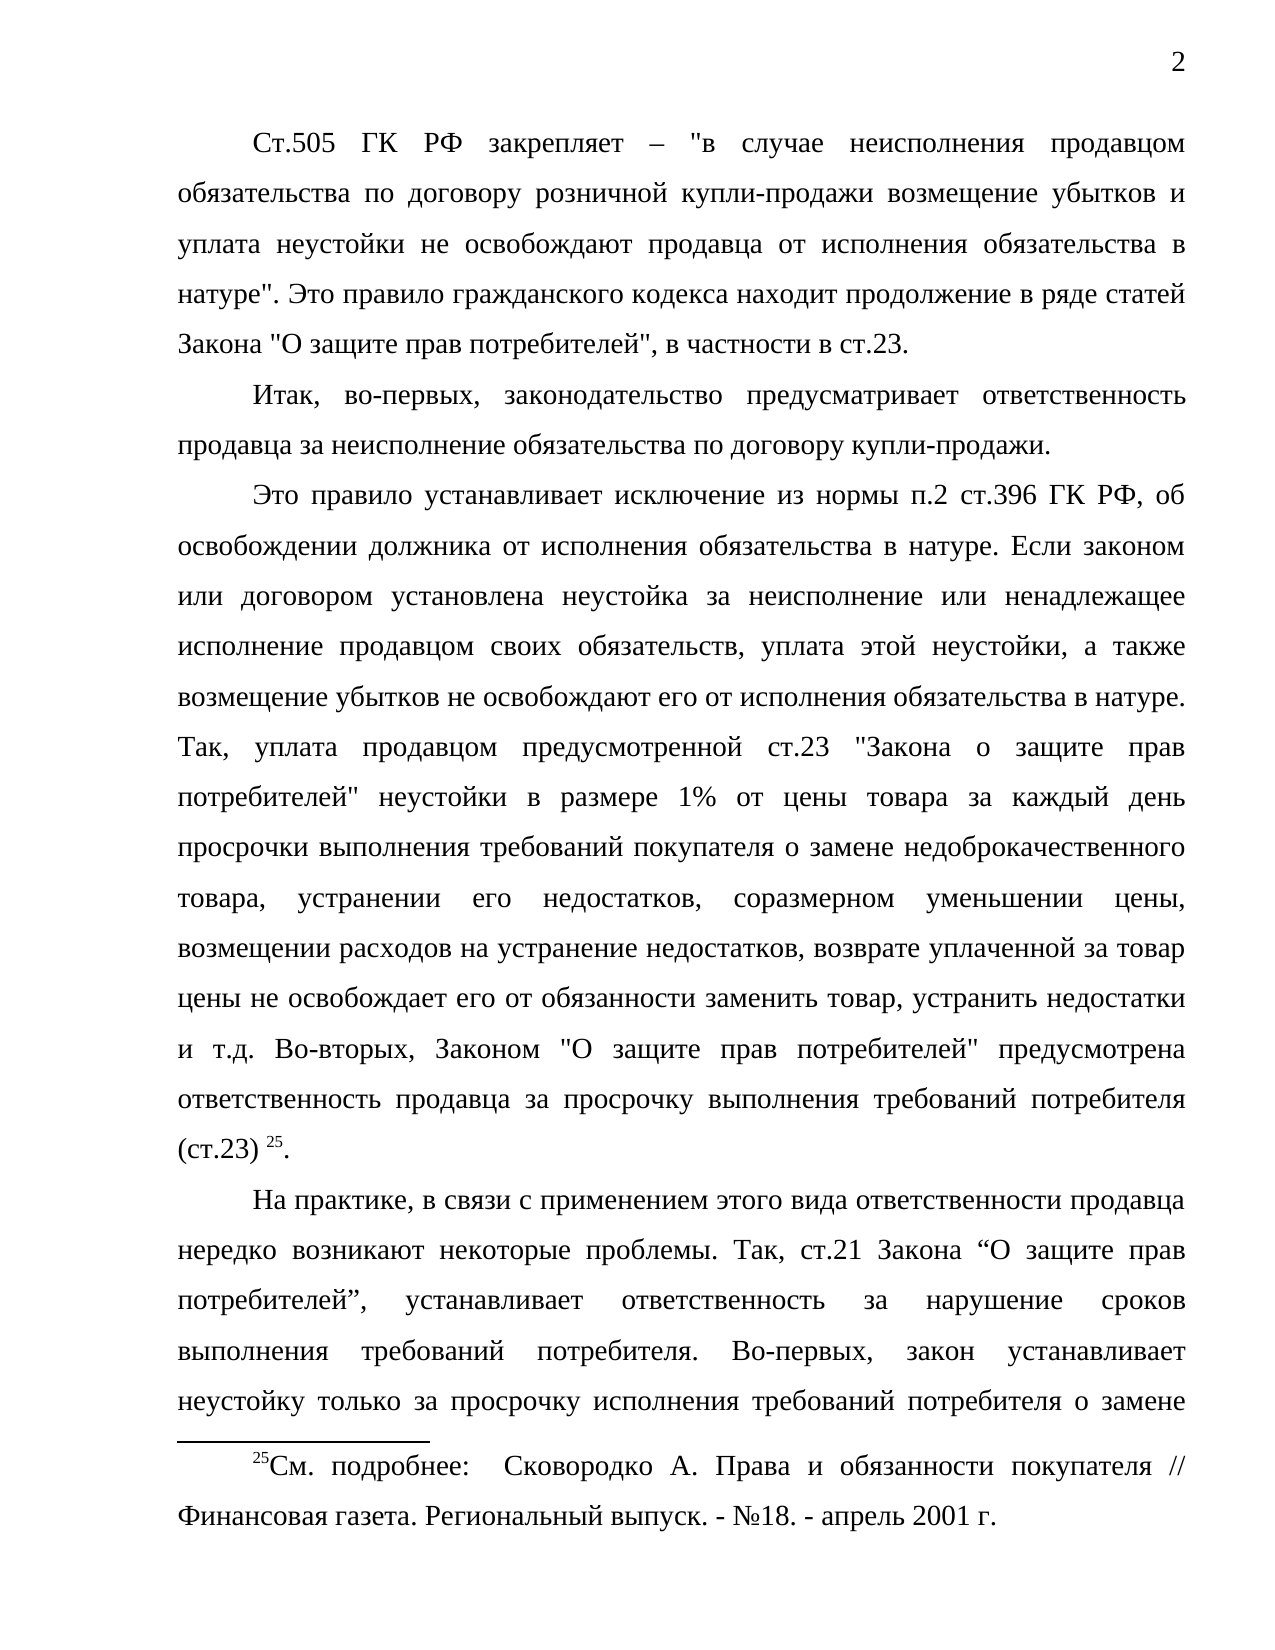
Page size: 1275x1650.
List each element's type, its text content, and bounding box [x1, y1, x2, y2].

text Ст.505 ГК РФ закрепляет – "в случае неисполнения продавцом обязательства по договору розничной купли-продажи возмещение убытков и уплата неустойки не освобождают продавца от исполнения обязательства в натуре". Это правило гражданского кодекса находит продолжение в ряде статей Закона "О защите прав потребителей", в частности в ст.23. [177, 125, 1186, 360]
text Это правило устанавливает исключение из нормы п.2 ст.396 ГК РФ, об освобождении должника от исполнения обязательства в натуре. Если законом или договором установлена неустойка за неисполнение или ненадлежащее исполнение продавцом своих обязательств, уплата этой неустойки, а также возмещение убытков не освобождают его от исполнения обязательства в натуре. Так, уплата продавцом предусмотренной ст.23 "Закона о защите прав потребителей" неустойки в размере 1% от цены товара за каждый день просрочки выполнения требований покупателя о замене недоброкачественного товара, устранении его недостатков, соразмерном уменьшении цены, возмещении расходов на устранение недостатков, возврате уплаченной за товар цены не освобождает его от обязанности заменить товар, устранить недостатки и т.д. Во-вторых, Законом "О защите прав потребителей" предусмотрена ответственность продавца за просрочку выполнения требований потребителя (ст.23) . [177, 477, 1186, 1165]
text Итак, во-первых, законодательство предусматривает ответственность продавца за неисполнение обязательства по договору купли-продажи. [177, 377, 1186, 461]
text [177, 1182, 1186, 1417]
